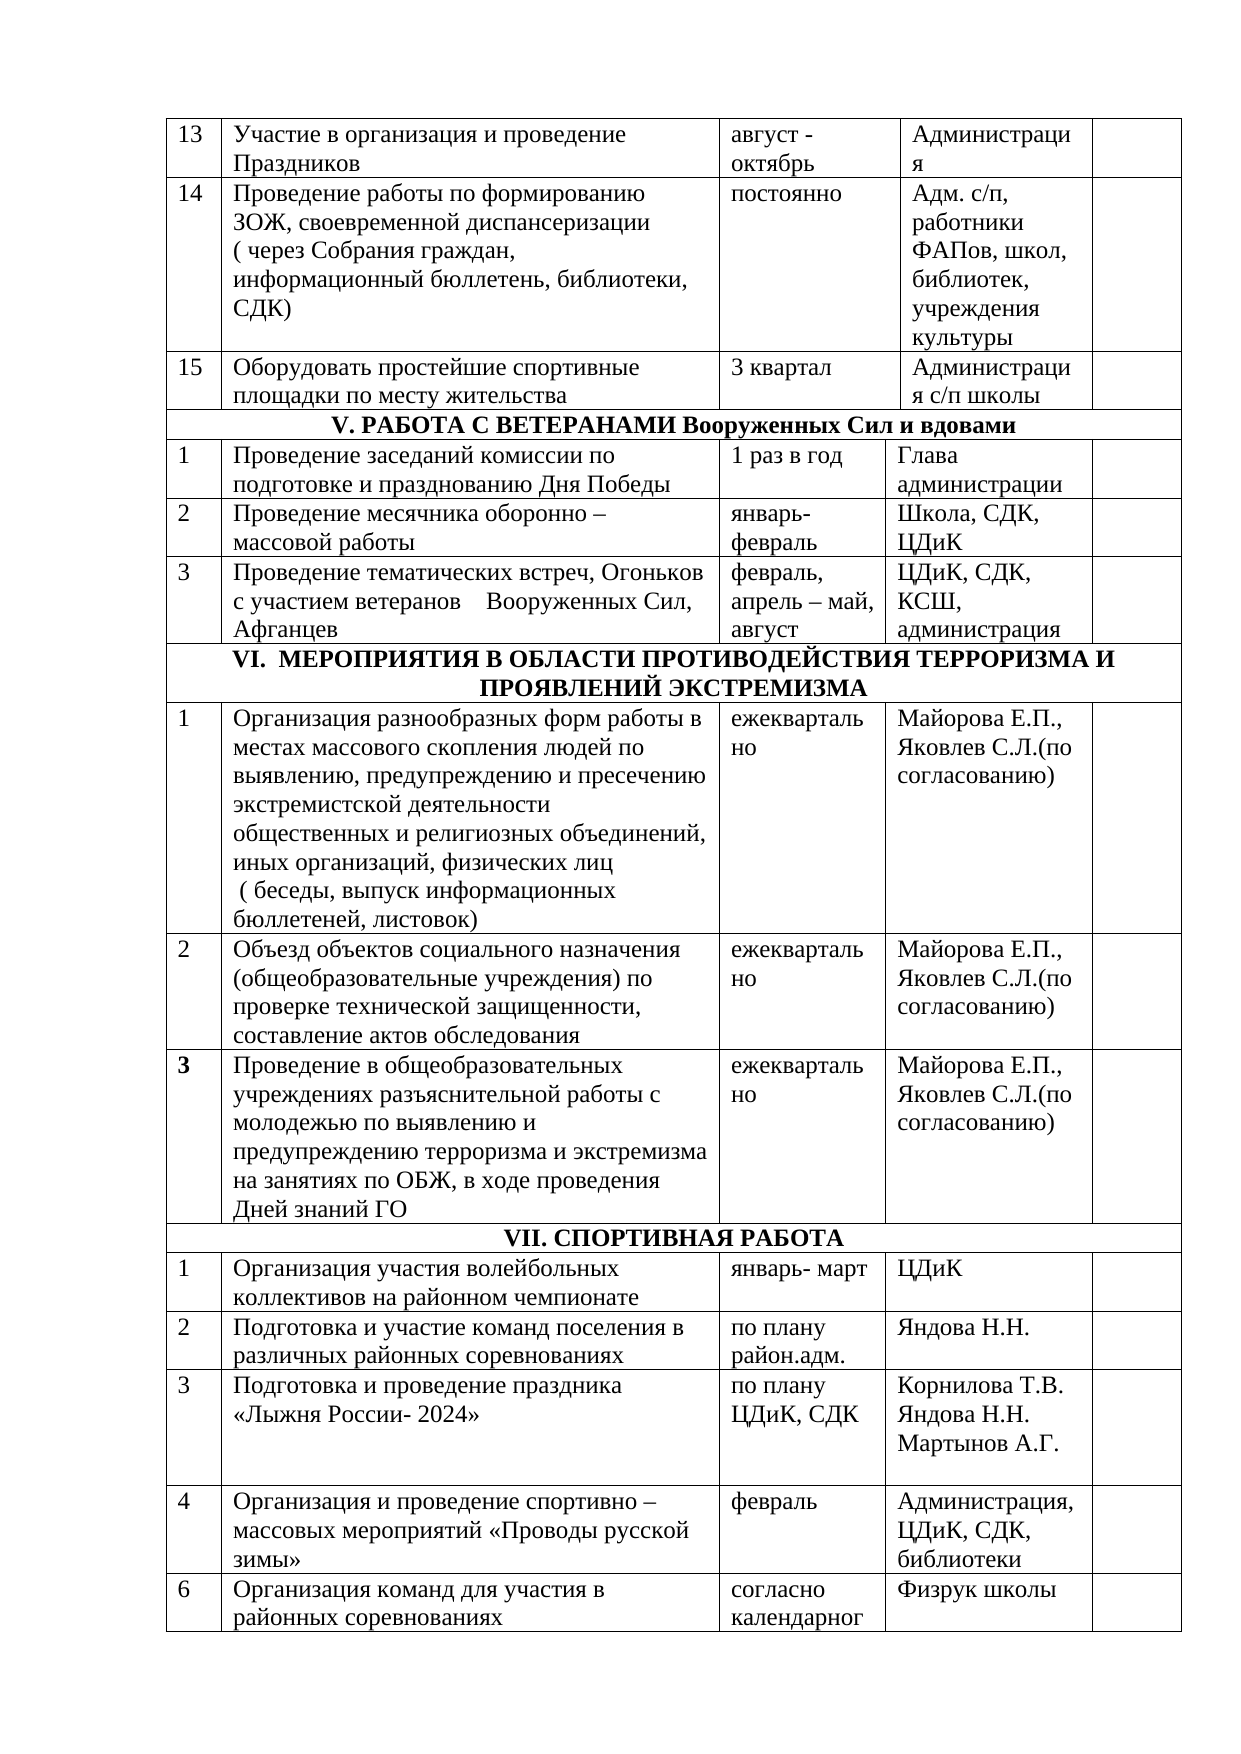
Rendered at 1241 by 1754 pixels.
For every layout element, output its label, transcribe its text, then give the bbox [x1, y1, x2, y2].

table_cell Глава администрации [886, 440, 1092, 497]
table_cell ежеквартально [720, 934, 885, 1049]
table_cell 3 [167, 557, 221, 643]
table_cell Организация участия волейбольных коллективов на районном чемпионате [222, 1253, 719, 1311]
table_cell 15 [167, 352, 221, 409]
table_cell ежеквартально [720, 1050, 885, 1222]
table_cell Подготовка и проведение праздника «Лыжня России- 2024» [222, 1370, 719, 1485]
table_cell Проведение заседаний комиссии по подготовке и празднованию Дня Победы [222, 440, 719, 497]
table_cell [1093, 1574, 1181, 1631]
table_cell Проведение тематических встреч, Огоньков с участием ветеранов Вооруженных Сил, Афганцев [222, 557, 719, 643]
table_cell 2 [167, 1312, 221, 1369]
table_cell ЦДиК, СДК, КСШ, администрация [886, 557, 1092, 643]
table_cell 4 [167, 1486, 221, 1573]
table_cell Администрация с/п школы [901, 352, 1092, 409]
table_cell 2 [167, 499, 221, 556]
table_cell Майорова Е.П., Яковлев С.Л.(по согласованию) [886, 703, 1092, 933]
table_cell Проведение работы по формированию ЗОЖ, своевременной диспансеризации ( через Собрания граждан, информационный бюллетень, библиотеки, СДК) [222, 178, 719, 351]
table_cell Оборудовать простейшие спортивные площадки по месту жительства [222, 352, 719, 409]
table_cell [1093, 119, 1181, 177]
table_cell 1 [167, 703, 221, 933]
table_cell 14 [167, 178, 221, 351]
table_cell постоянно [720, 178, 900, 351]
table_cell Физрук школы [886, 1574, 1092, 1631]
table_cell 1 [167, 1253, 221, 1311]
table_cell по плану район.адм. [720, 1312, 885, 1369]
table_cell 2 [167, 934, 221, 1049]
table_cell февраль, апрель – май, август [720, 557, 885, 643]
table_cell ежеквартально [720, 703, 885, 933]
table_cell по плану ЦДиК, СДК [720, 1370, 885, 1485]
table_cell 3 [167, 1370, 221, 1485]
table_cell февраль [720, 1486, 885, 1573]
table_cell январь- март [720, 1253, 885, 1311]
table_cell 3 [167, 1050, 221, 1222]
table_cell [222, 1574, 719, 1631]
table_cell [1093, 440, 1181, 497]
table_cell Корнилова Т.В. Яндова Н.Н. Мартынов А.Г. [886, 1370, 1092, 1485]
table_cell Майорова Е.П., Яковлев С.Л.(по согласованию) [886, 1050, 1092, 1222]
table_cell ЦДиК [886, 1253, 1092, 1311]
table_cell [1093, 703, 1181, 933]
table_cell Подготовка и участие команд поселения в различных районных соревнованиях [222, 1312, 719, 1369]
table_cell 6 [167, 1574, 221, 1631]
table_cell [1093, 1050, 1181, 1222]
table_cell Организация разнообразных форм работы в местах массового скопления людей по выявлению, предупреждению и пресечению экстремистской деятельности общественных и религиозных объединений, иных организаций, физических лиц ( беседы, выпуск информационных бюллетеней, листовок) [222, 703, 719, 933]
table_cell Организация и проведение спортивно – массовых мероприятий «Проводы русской зимы» [222, 1486, 719, 1573]
table_cell [1093, 1370, 1181, 1485]
table_cell Адм. с/п, работники ФАПов, школ, библиотек, учреждения культуры [901, 178, 1092, 351]
table_cell Администрация [901, 119, 1092, 177]
table_cell Яндова Н.Н. [886, 1312, 1092, 1369]
table_cell 3 квартал [720, 352, 900, 409]
table_cell [1093, 352, 1181, 409]
table_cell Проведение месячника оборонно – массовой работы [222, 499, 719, 556]
table_cell [1093, 499, 1181, 556]
table_cell 1 [167, 440, 221, 497]
table_cell Школа, СДК, ЦДиК [886, 499, 1092, 556]
table_cell Майорова Е.П., Яковлев С.Л.(по согласованию) [886, 934, 1092, 1049]
table_cell [1093, 1312, 1181, 1369]
table_cell Проведение в общеобразовательных учреждениях разъяснительной работы с молодежью по выявлению и предупреждению терроризма и экстремизма на занятиях по ОБЖ, в ходе проведения Дней знаний ГО [222, 1050, 719, 1222]
table_cell VII. СПОРТИВНАЯ РАБОТА [167, 1224, 1181, 1252]
table_cell V. РАБОТА С ВЕТЕРАНАМИ Вооруженных Сил и вдовами [167, 410, 1181, 439]
table_cell 13 [167, 119, 221, 177]
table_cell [720, 1574, 885, 1631]
table_cell [1093, 1486, 1181, 1573]
table_cell август - октябрь [720, 119, 900, 177]
table_cell январь- февраль [720, 499, 885, 556]
table_cell [1093, 1253, 1181, 1311]
table_cell Участие в организация и проведение Праздников [222, 119, 719, 177]
table_cell Администрация, ЦДиК, СДК, библиотеки [886, 1486, 1092, 1573]
table_cell VI. МЕРОПРИЯТИЯ В ОБЛАСТИ ПРОТИВОДЕЙСТВИЯ ТЕРРОРИЗМА И ПРОЯВЛЕНИЙ ЭКСТРЕМИЗМА [167, 644, 1181, 702]
table_cell [1093, 178, 1181, 351]
table_cell [1093, 934, 1181, 1049]
table_cell [1093, 557, 1181, 643]
table_cell Объезд объектов социального назначения (общеобразовательные учреждения) по проверке технической защищенности, составление актов обследования [222, 934, 719, 1049]
table_cell 1 раз в год [720, 440, 885, 497]
